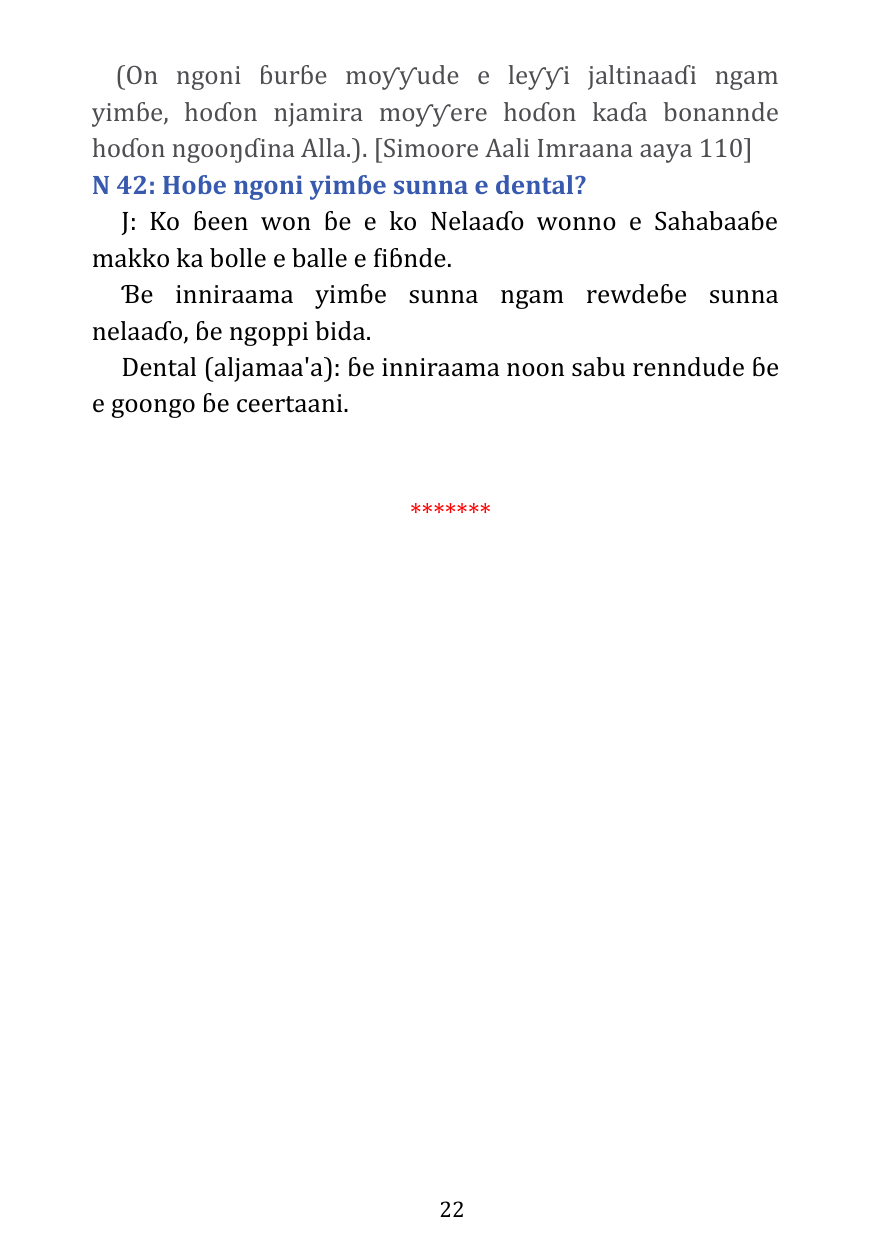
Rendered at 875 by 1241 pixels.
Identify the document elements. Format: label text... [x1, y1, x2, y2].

text Dental (aljamaa'a): ɓe inniraama noon sabu renndude ɓe e goongo ɓe ceertaani. [92, 351, 780, 419]
text J: Ko ɓeen won ɓe e ko Nelaaɗo wonno e Sahabaaɓe makko ka bolle e balle e fiɓnde. [92, 205, 780, 273]
text ******* [92, 497, 780, 528]
subtitle N 42: Hoɓe ngoni yimɓe sunna e dental? [92, 168, 779, 200]
text (On ngoni ɓurɓe moƴƴude e leƴƴi jaltinaaɗi ngam yimɓe, hoɗon njamira moƴƴere hoɗon kaɗa bonannde hoɗon ngooŋɗina Alla.). [Simoore Aali Imraana aaya 110] [92, 59, 779, 164]
text Ɓe inniraama yimɓe sunna ngam rewdeɓe sunna nelaaɗo, ɓe ngoppi bida. [92, 278, 780, 346]
